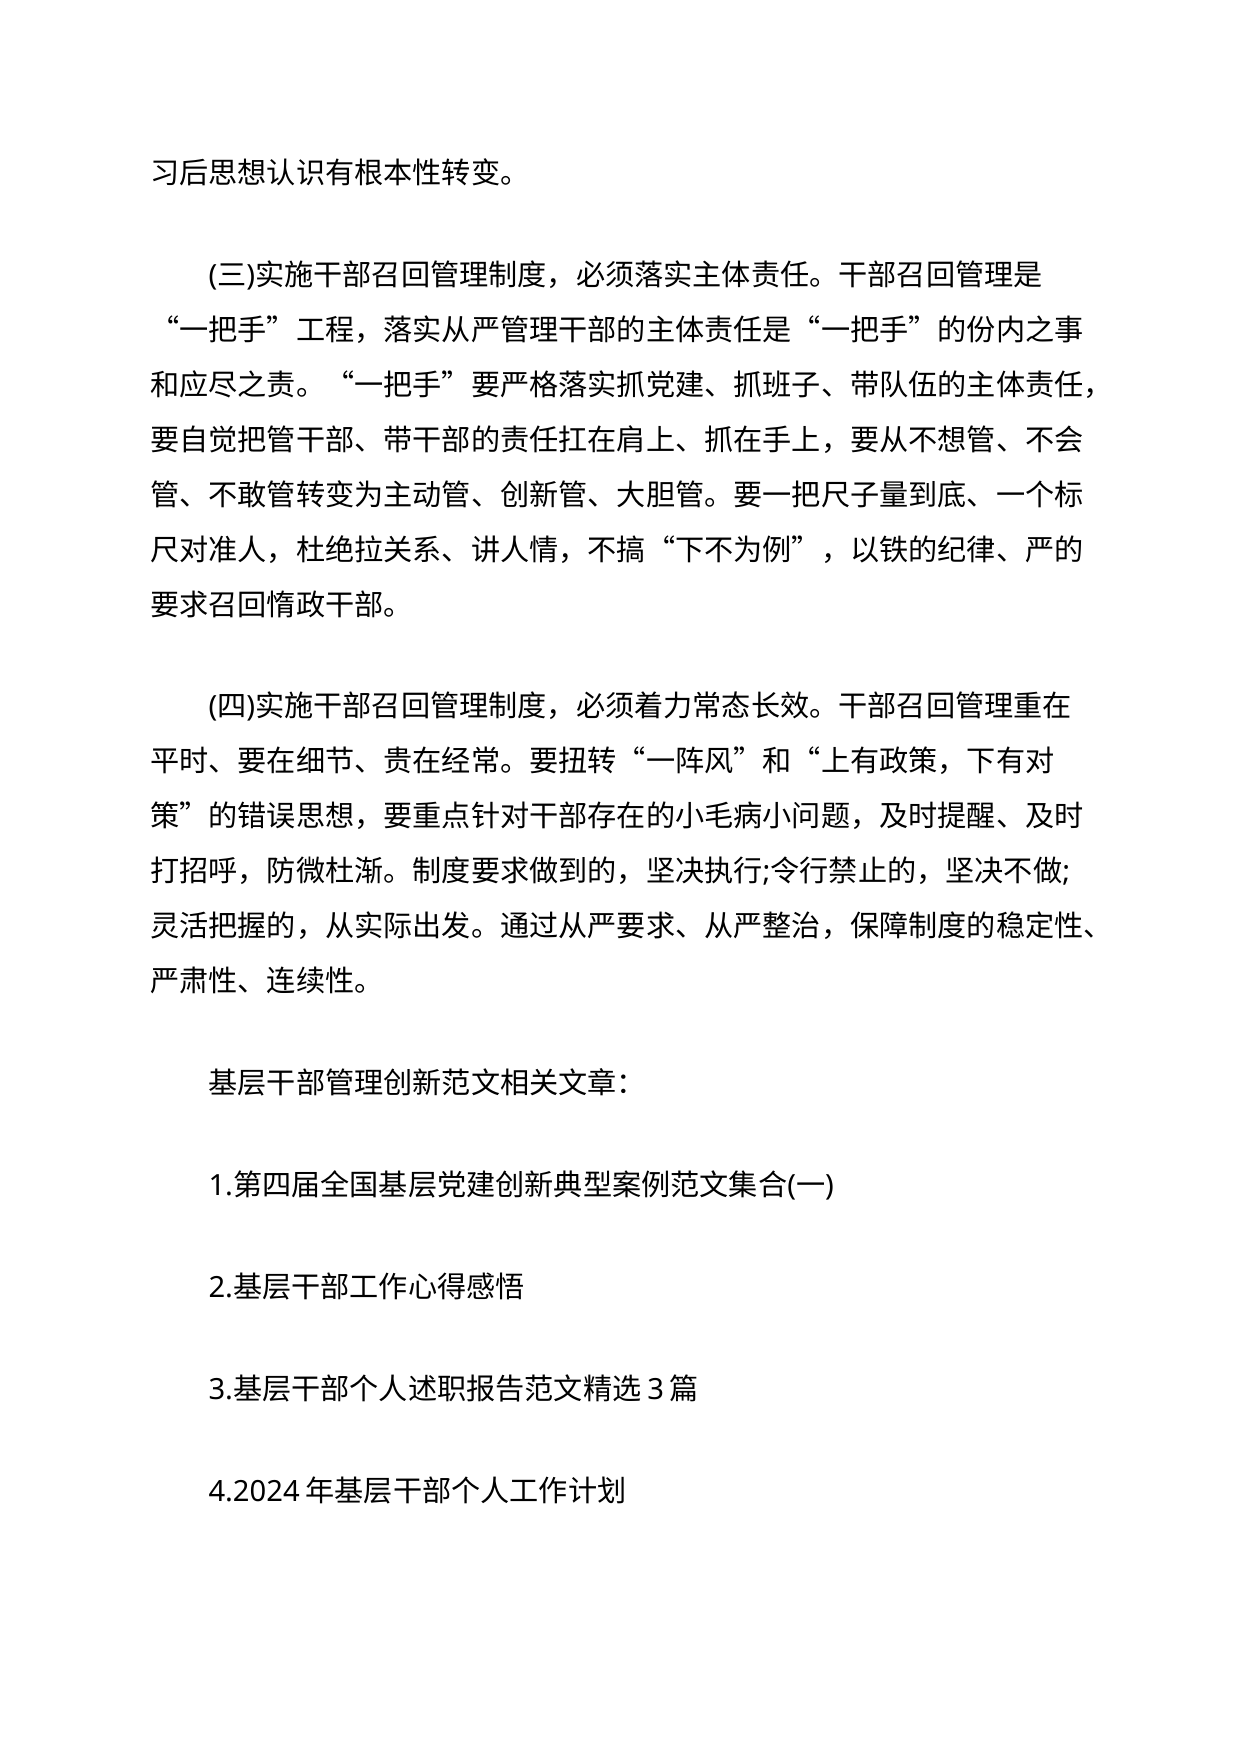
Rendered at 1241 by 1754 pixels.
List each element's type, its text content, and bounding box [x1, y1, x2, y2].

text 基层干部管理创新范文相关文章： [150, 1059, 1090, 1102]
text 2.基层干部工作心得感悟 [150, 1263, 1090, 1306]
text (三)实施干部召回管理制度，必须落实主体责任。干部召回管理是“一把手”工程，落实从严管理干部的主体责任是“一把手”的份内之事和应尽之责。“一把手”要严格落实抓党建、抓班子、带队伍的主体责任，要自觉把管干部、带干部的责任扛在肩上、抓在手上，要从不想管、不会管、不敢管转变为主动管、创新管、大胆管。要一把尺子量到底、一个标尺对准人，杜绝拉关系、讲人情，不搞“下不为例”，以铁的纪律、严的要求召回惰政干部。 [150, 252, 1090, 623]
text 1.第四届全国基层党建创新典型案例范文集合(一) [150, 1161, 1090, 1204]
text 3.基层干部个人述职报告范文精选3篇 [150, 1365, 1090, 1408]
text (四)实施干部召回管理制度，必须着力常态长效。干部召回管理重在平时、要在细节、贵在经常。要扭转“一阵风”和“上有政策，下有对策”的错误思想，要重点针对干部存在的小毛病小问题，及时提醒、及时打招呼，防微杜渐。制度要求做到的，坚决执行;令行禁止的，坚决不做;灵活把握的，从实际出发。通过从严要求、从严整治，保障制度的稳定性、严肃性、连续性。 [150, 683, 1090, 1000]
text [150, 150, 1090, 192]
text 4.2024年基层干部个人工作计划 [150, 1467, 1090, 1509]
